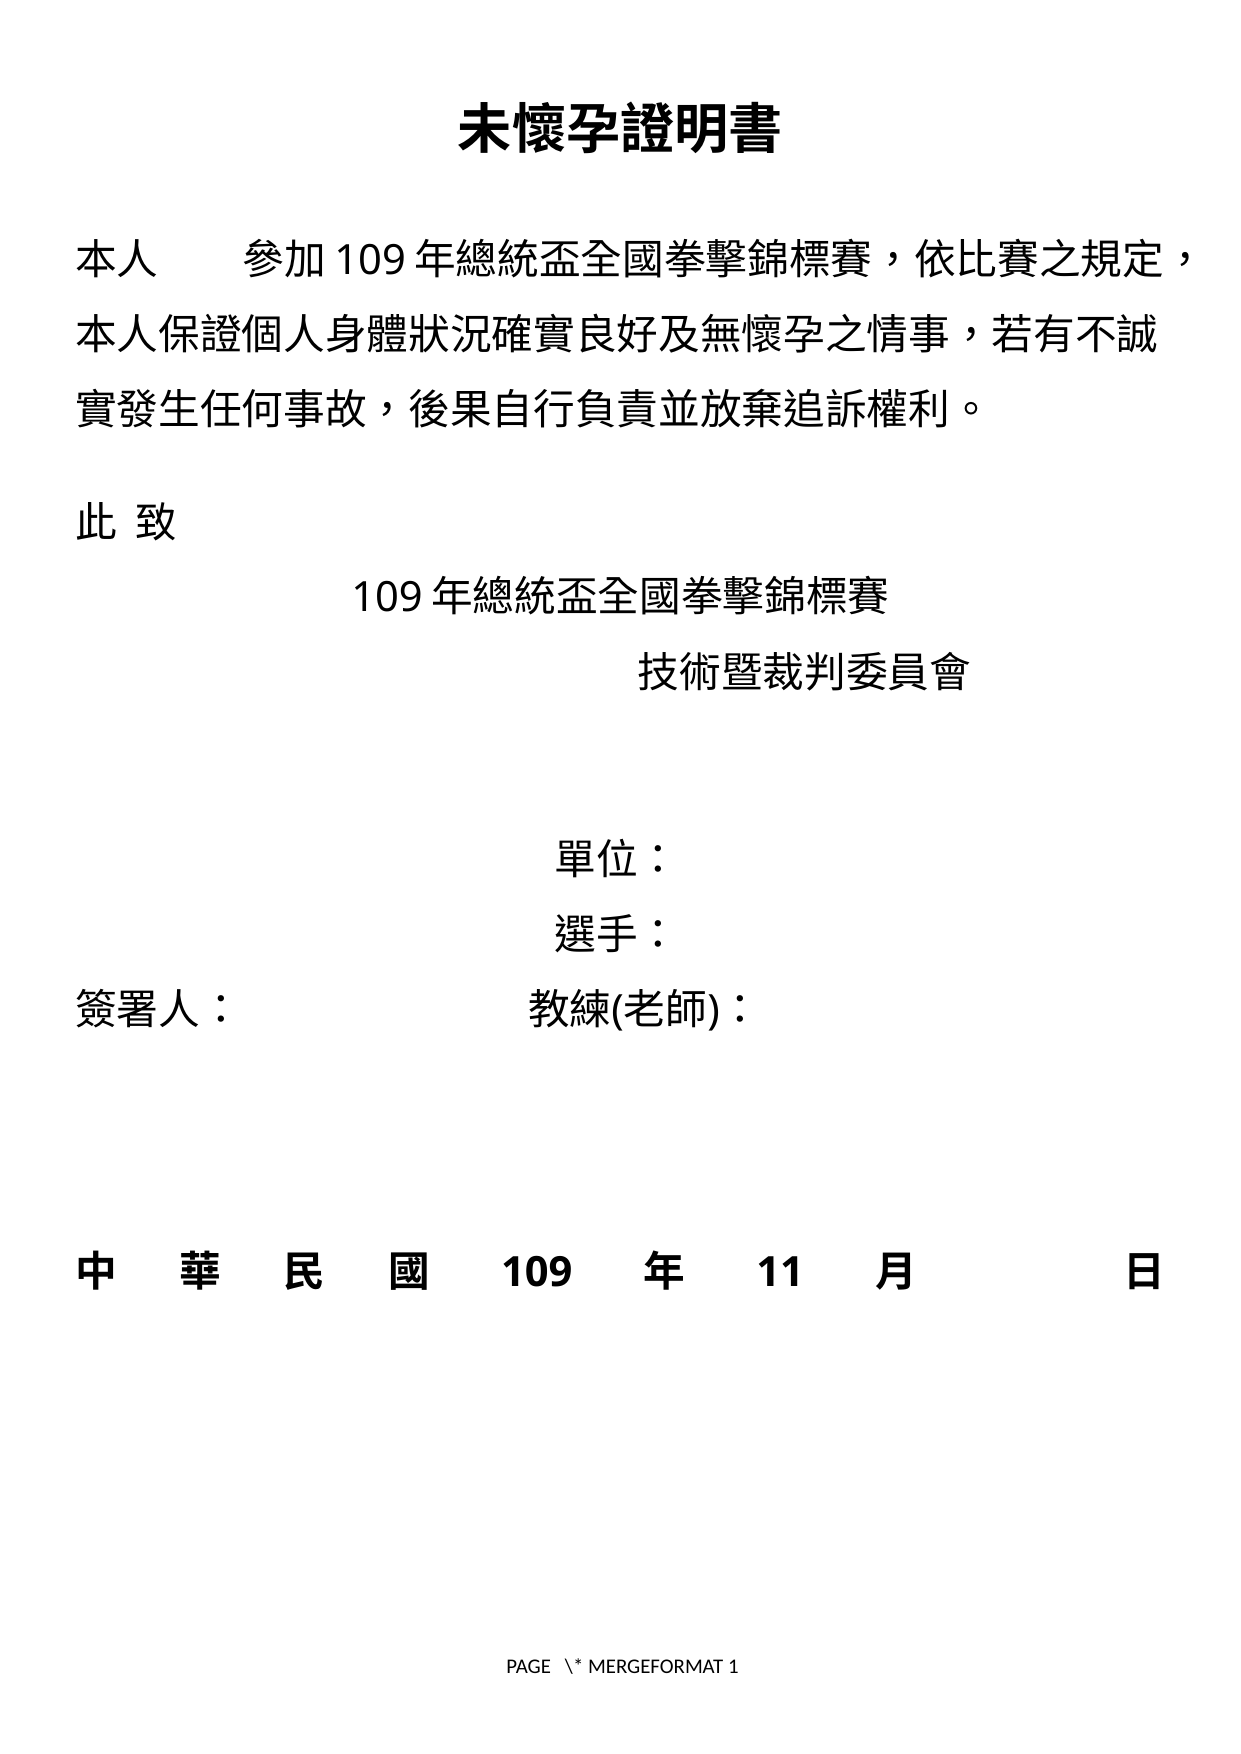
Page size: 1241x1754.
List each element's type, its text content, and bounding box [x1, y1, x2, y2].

text 簽署人： 教練(老師)： [75, 969, 1165, 1044]
text 此 致 [75, 481, 1165, 556]
text 109年總統盃全國拳擊錦標賽 [75, 556, 1165, 631]
text 未懷孕證明書 [75, 69, 1165, 181]
text 選手： [75, 894, 1165, 969]
text 技術暨裁判委員會 [75, 631, 1165, 706]
text 單位： [75, 819, 1165, 894]
text 本人 參加109年總統盃全國拳擊錦標賽，依比賽之規定，本人保證個人身體狀況確實良好及無懷孕之情事，若有不誠實發生任何事故，後果自行負責並放棄追訴權利。 [75, 219, 1165, 444]
text 中華民國109年11月 日 [75, 1231, 1165, 1306]
